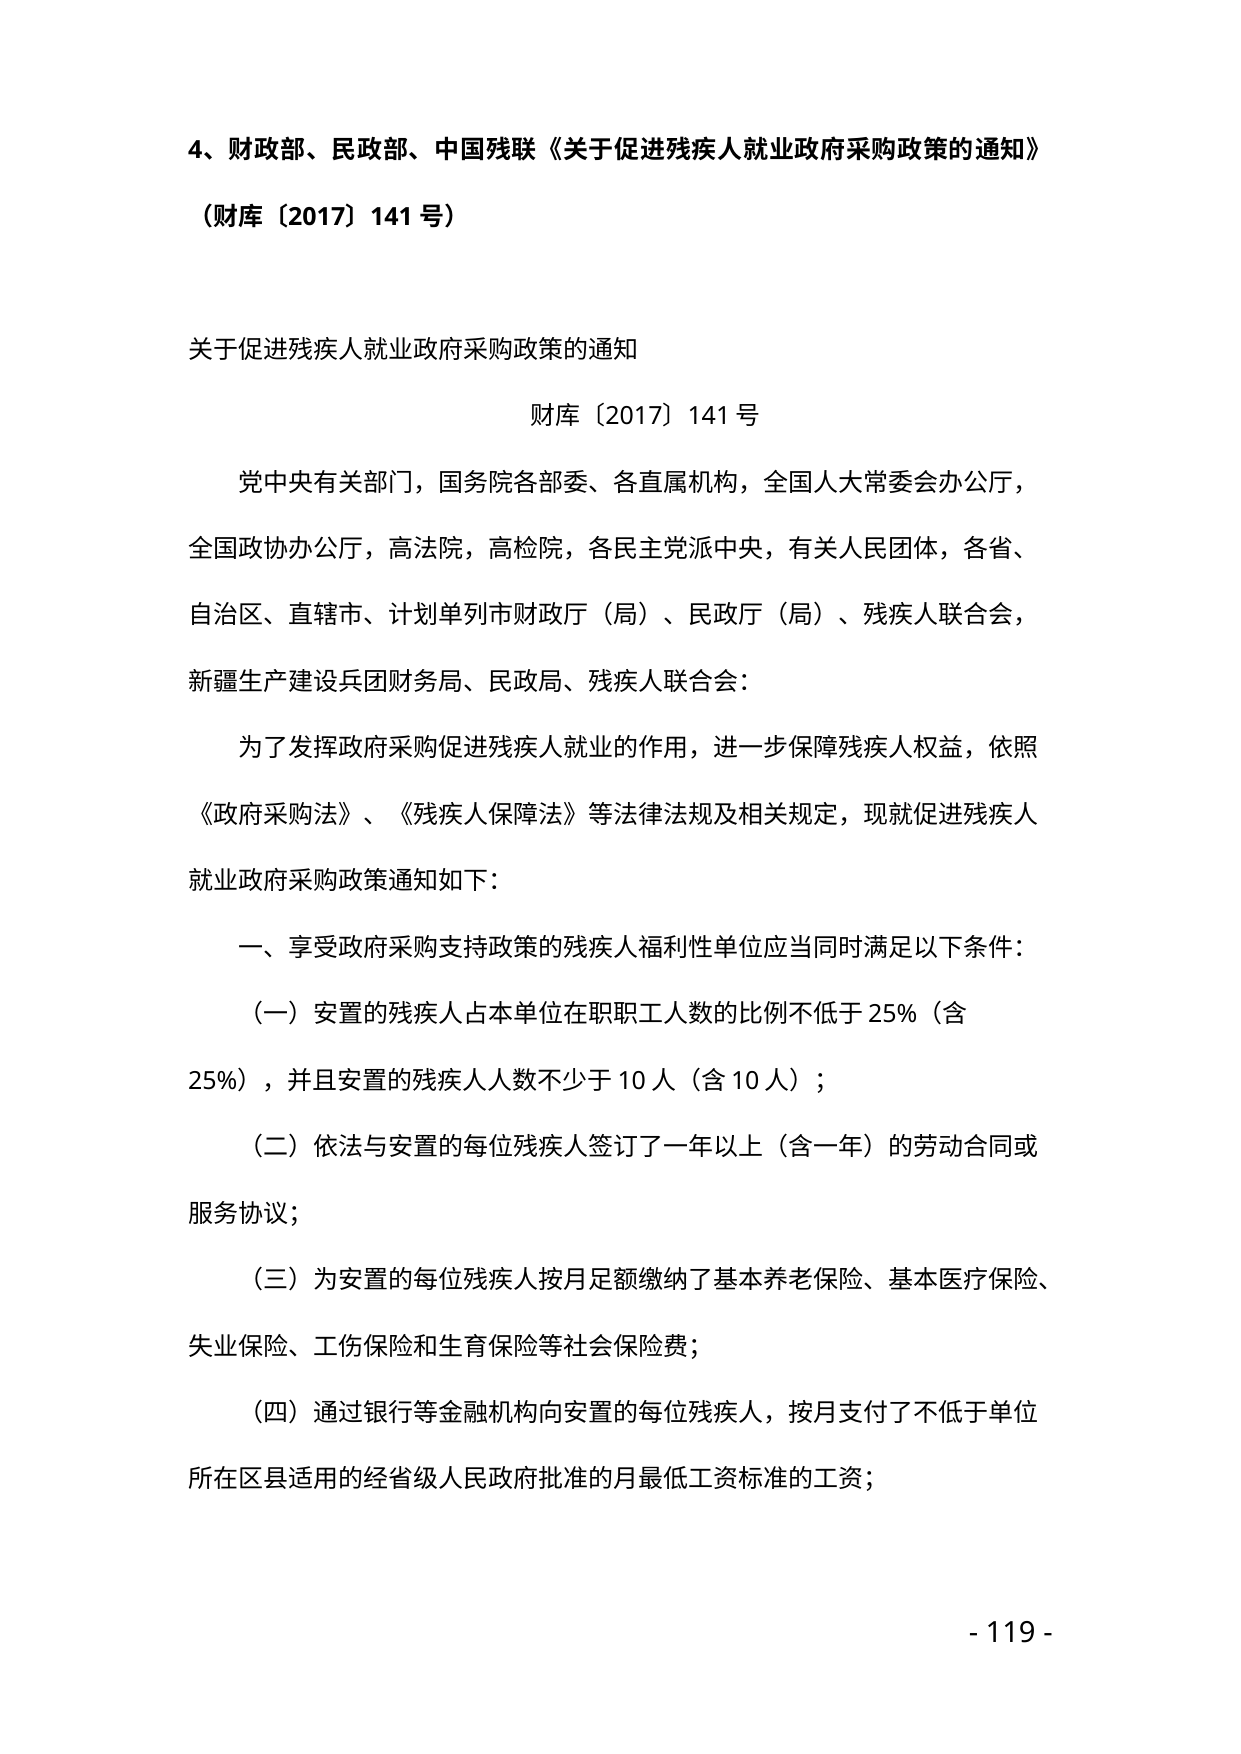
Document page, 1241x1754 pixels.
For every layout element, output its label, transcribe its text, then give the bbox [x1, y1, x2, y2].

text 财库〔2017〕141号 [188, 381, 1052, 447]
text （四）通过银行等金融机构向安置的每位残疾人，按月支付了不低于单位所在区县适用的经省级人民政府批准的月最低工资标准的工资； [188, 1377, 1052, 1510]
text （三）为安置的每位残疾人按月足额缴纳了基本养老保险、基本医疗保险、失业保险、工伤保险和生育保险等社会保险费； [188, 1244, 1052, 1377]
text 关于促进残疾人就业政府采购政策的通知 [188, 314, 1052, 381]
text 党中央有关部门，国务院各部委、各直属机构，全国人大常委会办公厅，全国政协办公厅，高法院，高检院，各民主党派中央，有关人民团体，各省、自治区、直辖市、计划单列市财政厅（局）、民政厅（局）、残疾人联合会，新疆生产建设兵团财务局、民政局、残疾人联合会： [188, 447, 1052, 713]
text 为了发挥政府采购促进残疾人就业的作用，进一步保障残疾人权益，依照《政府采购法》、《残疾人保障法》等法律法规及相关规定，现就促进残疾人就业政府采购政策通知如下： [188, 713, 1052, 912]
text 一、享受政府采购支持政策的残疾人福利性单位应当同时满足以下条件： [188, 912, 1052, 979]
text （二）依法与安置的每位残疾人签订了一年以上（含一年）的劳动合同或服务协议； [188, 1112, 1052, 1244]
text （一）安置的残疾人占本单位在职职工人数的比例不低于25%（含25%），并且安置的残疾人人数不少于10人（含10人）； [188, 979, 1052, 1112]
text 4、财政部、民政部、中国残联《关于促进残疾人就业政府采购政策的通知》（财库〔2017〕141 号） [188, 115, 1052, 248]
